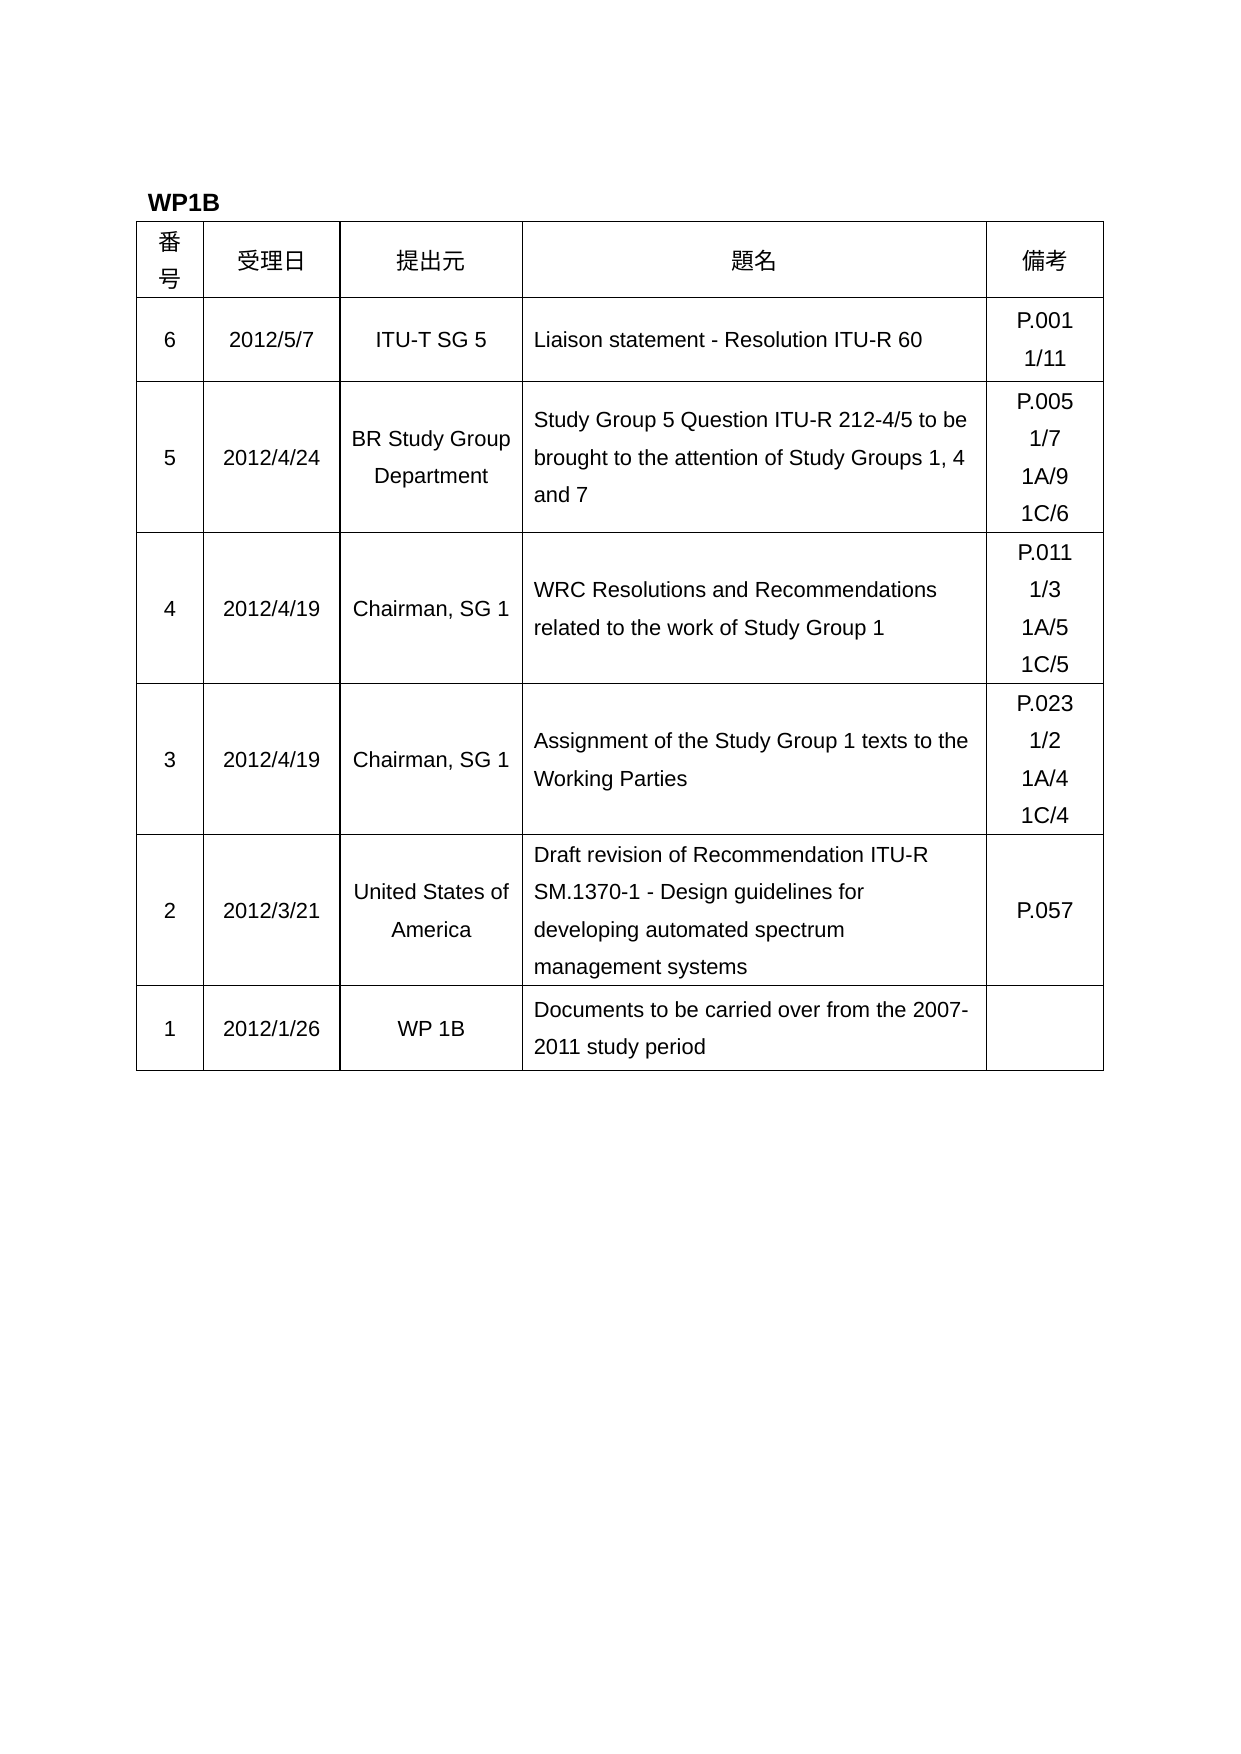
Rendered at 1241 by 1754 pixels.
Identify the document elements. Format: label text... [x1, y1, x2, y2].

table_cell Chairman, SG 1 [341, 684, 522, 834]
table_header 備考 [987, 222, 1103, 297]
table_cell United States of America [341, 835, 522, 985]
table_cell Chairman, SG 1 [341, 533, 522, 683]
table_cell P.001 1/11 [987, 298, 1103, 381]
table_cell Assignment of the Study Group 1 texts to the Working Parties [523, 684, 986, 834]
table_cell Documents to be carried over from the 2007-2011 study period [523, 986, 986, 1070]
table_cell WP 1B [341, 986, 522, 1070]
table_cell WRC Resolutions and Recommendations related to the work of Study Group 1 [523, 533, 986, 683]
table_header 番号 [137, 222, 203, 297]
table_header 提出元 [341, 222, 522, 297]
table_cell 2 [137, 835, 203, 985]
table_cell BR Study Group Department [341, 382, 522, 532]
table_cell P.023 1/2 1A/4 1C/4 [987, 684, 1103, 834]
table_cell 2012/4/24 [204, 382, 339, 532]
table_cell 3 [137, 684, 203, 834]
table_cell Draft revision of Recommendation ITU-R SM.1370-1 - Design guidelines for developing automated spectrum management systems [523, 835, 986, 985]
table_cell Liaison statement - Resolution ITU-R 60 [523, 298, 986, 381]
table_cell Study Group 5 Question ITU-R 212-4/5 to be brought to the attention of Study Groups 1, 4 and 7 [523, 382, 986, 532]
table_cell [987, 986, 1103, 1070]
table_header 題名 [523, 222, 986, 297]
table_cell P.057 [987, 835, 1103, 985]
text WP1B [148, 183, 1092, 221]
table_cell 5 [137, 382, 203, 532]
table_header 受理日 [204, 222, 339, 297]
table_cell P.005 1/7 1A/9 1C/6 [987, 382, 1103, 532]
table_cell P.011 1/3 1A/5 1C/5 [987, 533, 1103, 683]
table_cell 2012/5/7 [204, 298, 339, 381]
table_cell 2012/1/26 [204, 986, 339, 1070]
table_cell ITU-T SG 5 [341, 298, 522, 381]
table_cell 1 [137, 986, 203, 1070]
table_cell 2012/4/19 [204, 684, 339, 834]
table_cell 2012/3/21 [204, 835, 339, 985]
table_cell 2012/4/19 [204, 533, 339, 683]
table_cell 4 [137, 533, 203, 683]
table_cell 6 [137, 298, 203, 381]
